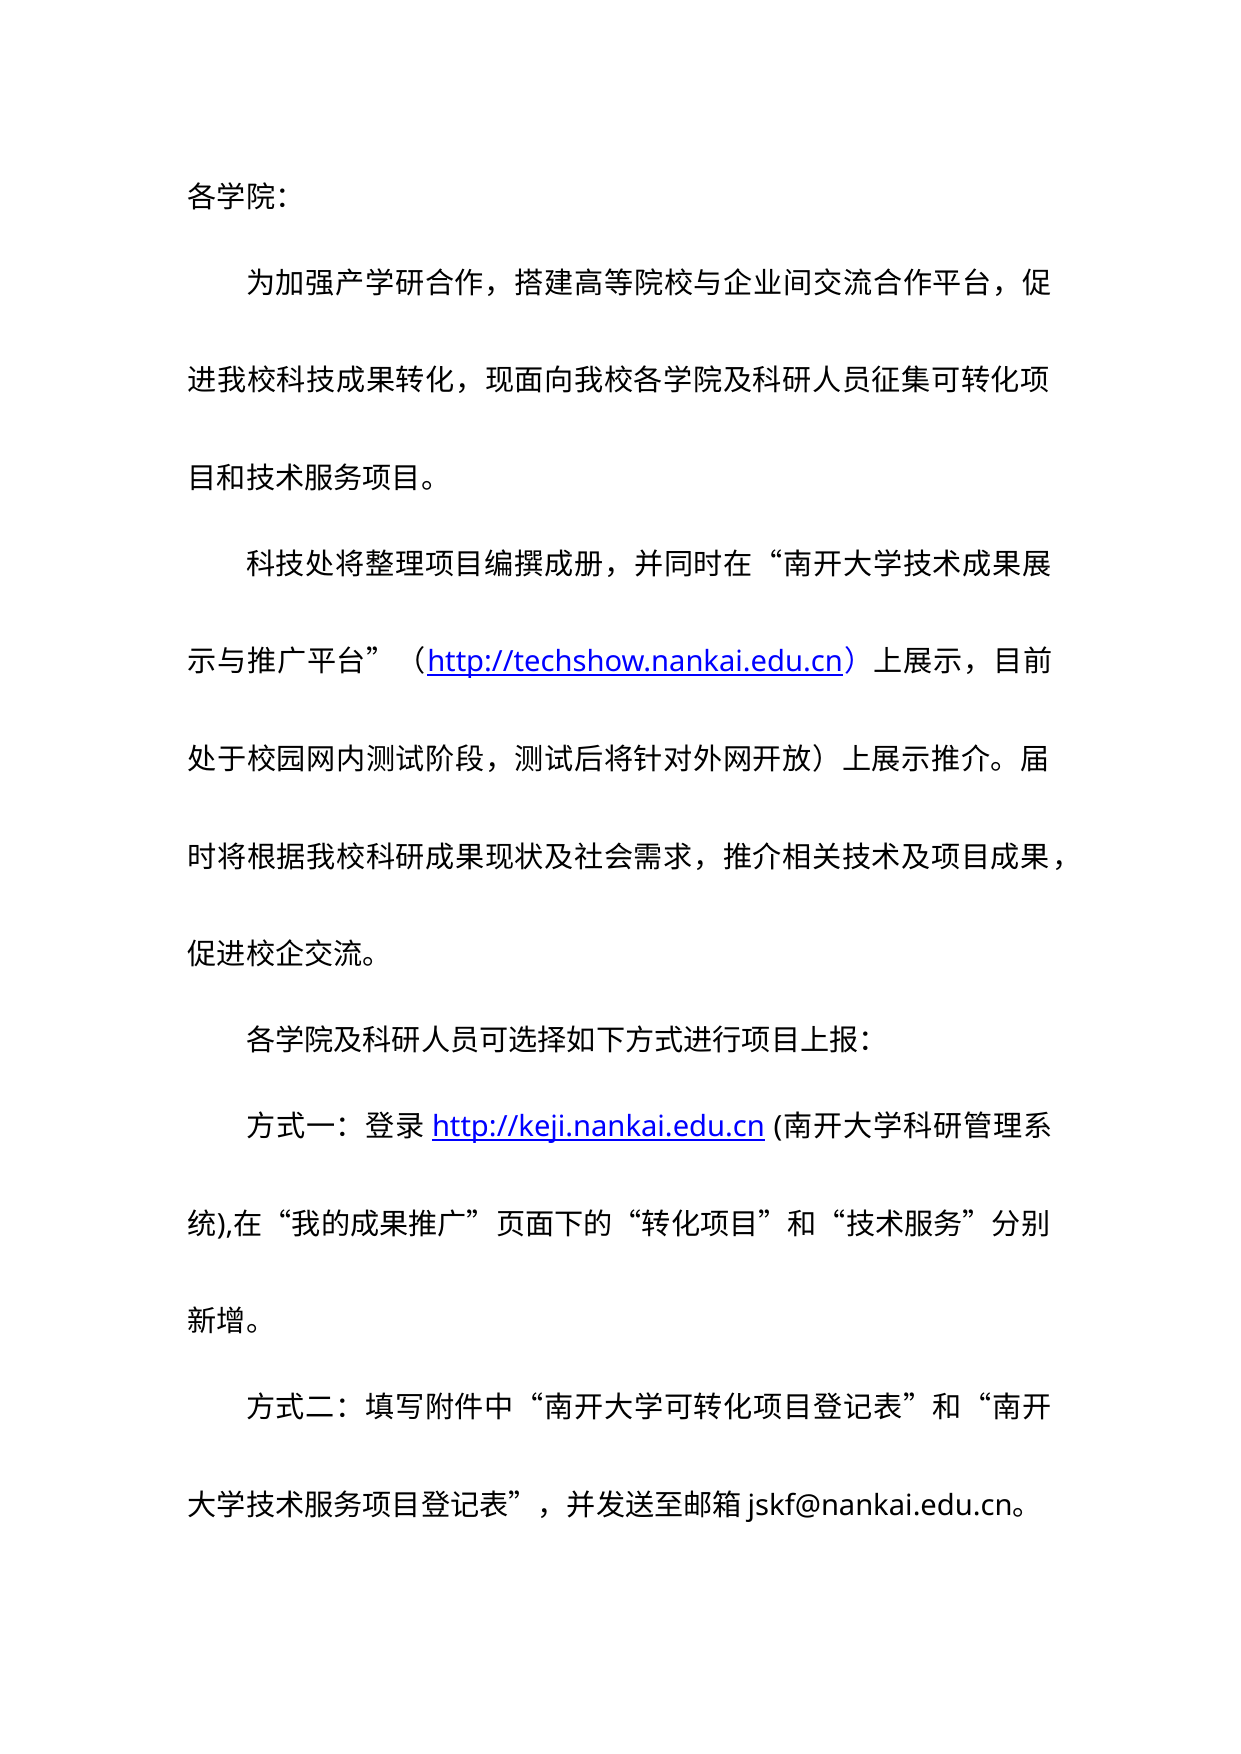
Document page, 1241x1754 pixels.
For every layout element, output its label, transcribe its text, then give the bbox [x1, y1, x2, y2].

text 为加强产学研合作，搭建高等院校与企业间交流合作平台，促进我校科技成果转化，现面向我校各学院及科研人员征集可转化项目和技术服务项目。 [187, 248, 1053, 508]
text 方式一：登录http://keji.nankai.edu.cn (南开大学科研管理系统),在“我的成果推广”页面下的“转化项目”和“技术服务”分别新增。 [187, 1092, 1053, 1352]
text 各学院及科研人员可选择如下方式进行项目上报： [187, 1005, 1053, 1070]
text 方式二：填写附件中“南开大学可转化项目登记表”和“南开大学技术服务项目登记表”，并发送至邮箱jskf@nankai.edu.cn。 [187, 1373, 1053, 1535]
text 科技处将整理项目编撰成册，并同时在“南开大学技术成果展示与推广平台”（http://techshow.nankai.edu.cn）上展示，目前处于校园网内测试阶段，测试后将针对外网开放）上展示推介。届时将根据我校科研成果现状及社会需求，推介相关技术及项目成果，促进校企交流。 [187, 529, 1053, 984]
text 各学院： [187, 162, 1053, 227]
